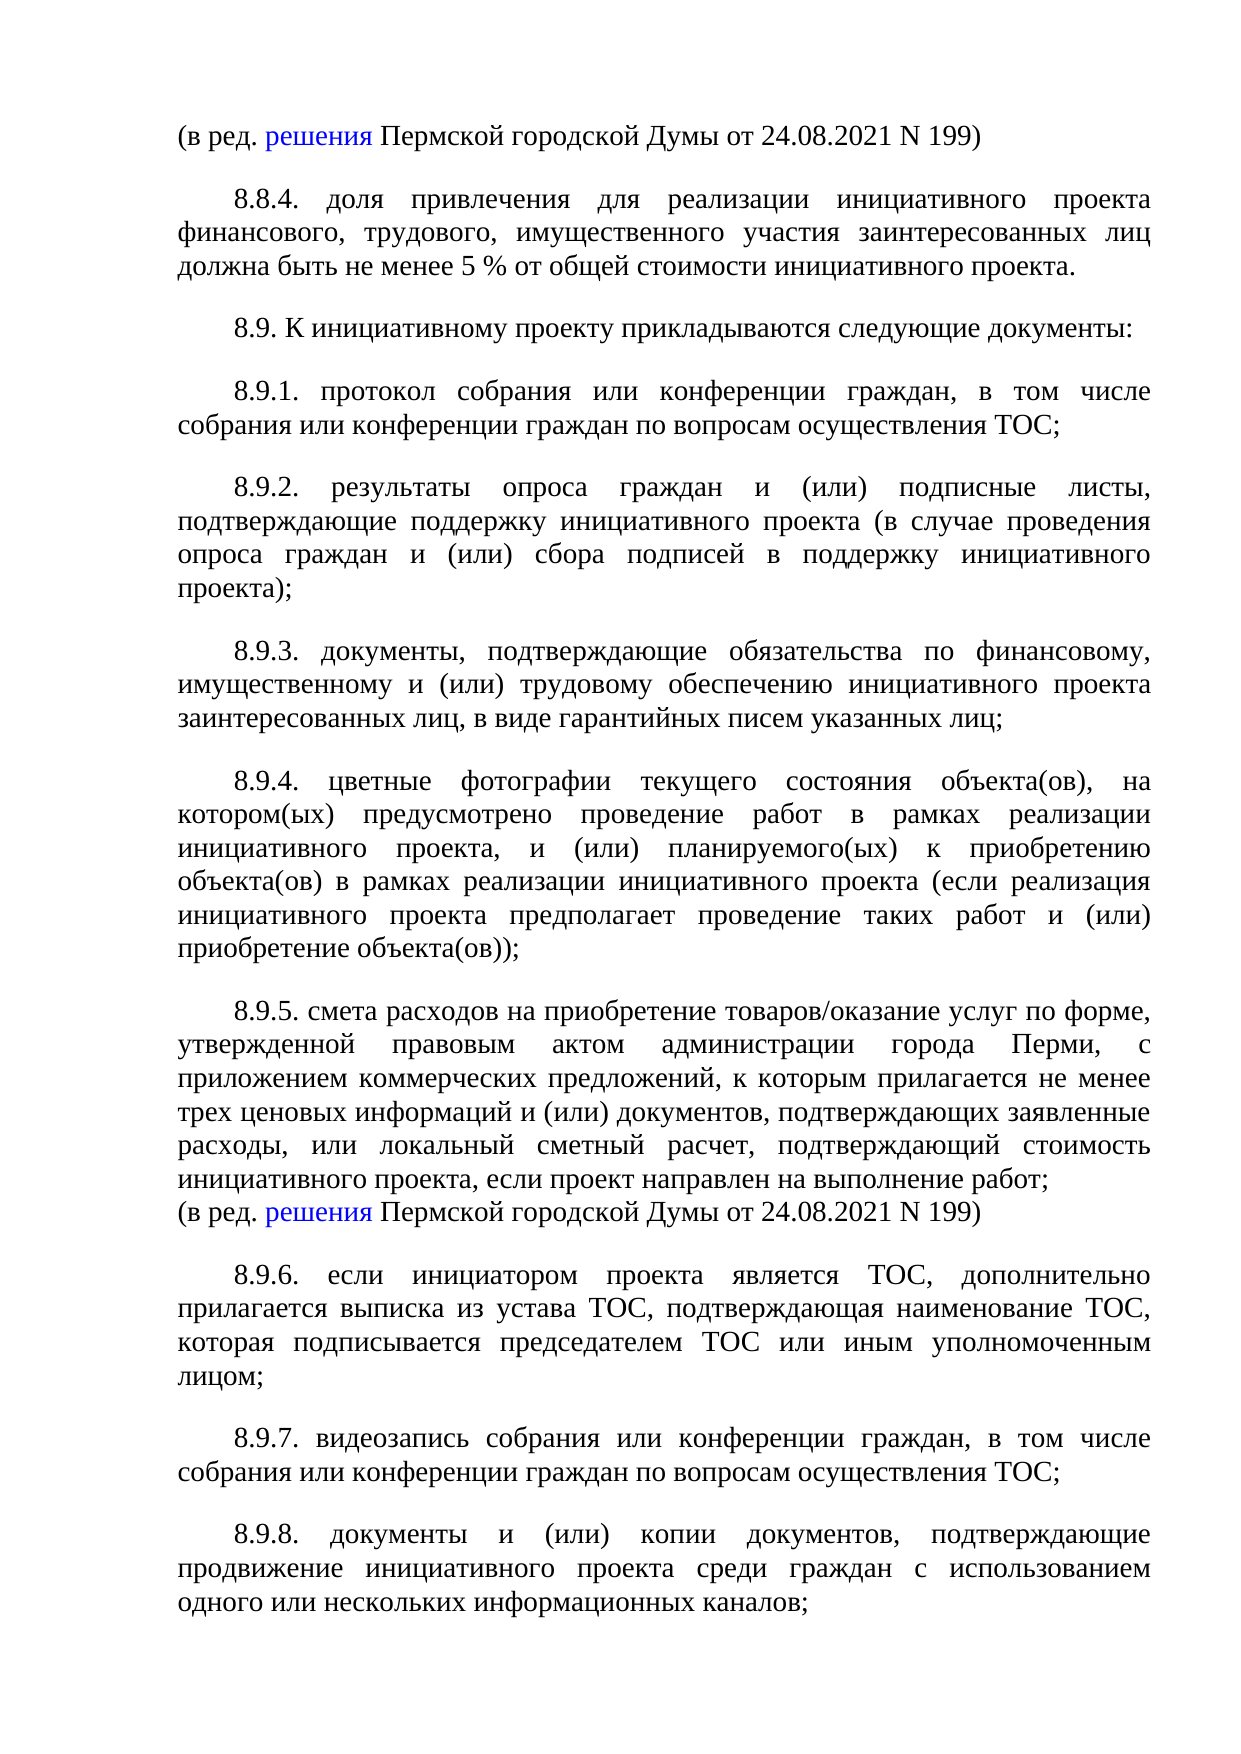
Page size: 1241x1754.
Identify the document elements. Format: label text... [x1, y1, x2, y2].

text 8.9.3. документы, подтверждающие обязательства по финансовому, имущественному и (или) трудовому обеспечению инициативного проекта заинтересованных лиц, в виде гарантийных писем указанных лиц; [177, 633, 1152, 733]
text 8.9.7. видеозапись собрания или конференции граждан, в том числе собрания или конференции граждан по вопросам осуществления ТОС; [177, 1420, 1152, 1487]
text 8.9.2. результаты опроса граждан и (или) подписные листы, подтверждающие поддержку инициативного проекта (в случае проведения опроса граждан и (или) сбора подписей в поддержку инициативного проекта); [177, 469, 1152, 604]
text 8.9.6. если инициатором проекта является ТОС, дополнительно прилагается выписка из устава ТОС, подтверждающая наименование ТОС, которая подписывается председателем ТОС или иным уполномоченным лицом; [177, 1257, 1152, 1391]
text (в ред. решения Пермской городской Думы от 24.08.2021 N 199) [177, 1194, 1152, 1228]
text 8.9. К инициативному проекту прикладываются следующие документы: [177, 311, 1152, 344]
text 8.9.1. протокол собрания или конференции граждан, в том числе собрания или конференции граждан по вопросам осуществления ТОС; [177, 373, 1152, 440]
text 8.8.4. доля привлечения для реализации инициативного проекта финансового, трудового, имущественного участия заинтересованных лиц должна быть не менее 5 % от общей стоимости инициативного проекта. [177, 181, 1152, 281]
text 8.9.5. смета расходов на приобретение товаров/оказание услуг по форме, утвержденной правовым актом администрации города Перми, с приложением коммерческих предложений, к которым прилагается не менее трех ценовых информаций и (или) документов, подтверждающих заявленные расходы, или локальный сметный расчет, подтверждающий стоимость инициативного проекта, если проект направлен на выполнение работ; [177, 993, 1152, 1194]
text (в ред. решения Пермской городской Думы от 24.08.2021 N 199) [177, 118, 1152, 152]
text 8.9.8. документы и (или) копии документов, подтверждающие продвижение инициативного проекта среди граждан с использованием одного или нескольких информационных каналов; [177, 1517, 1152, 1617]
text 8.9.4. цветные фотографии текущего состояния объекта(ов), на котором(ых) предусмотрено проведение работ в рамках реализации инициативного проекта, и (или) планируемого(ых) к приобретению объекта(ов) в рамках реализации инициативного проекта (если реализация инициативного проекта предполагает проведение таких работ и (или) приобретение объекта(ов)); [177, 763, 1152, 964]
